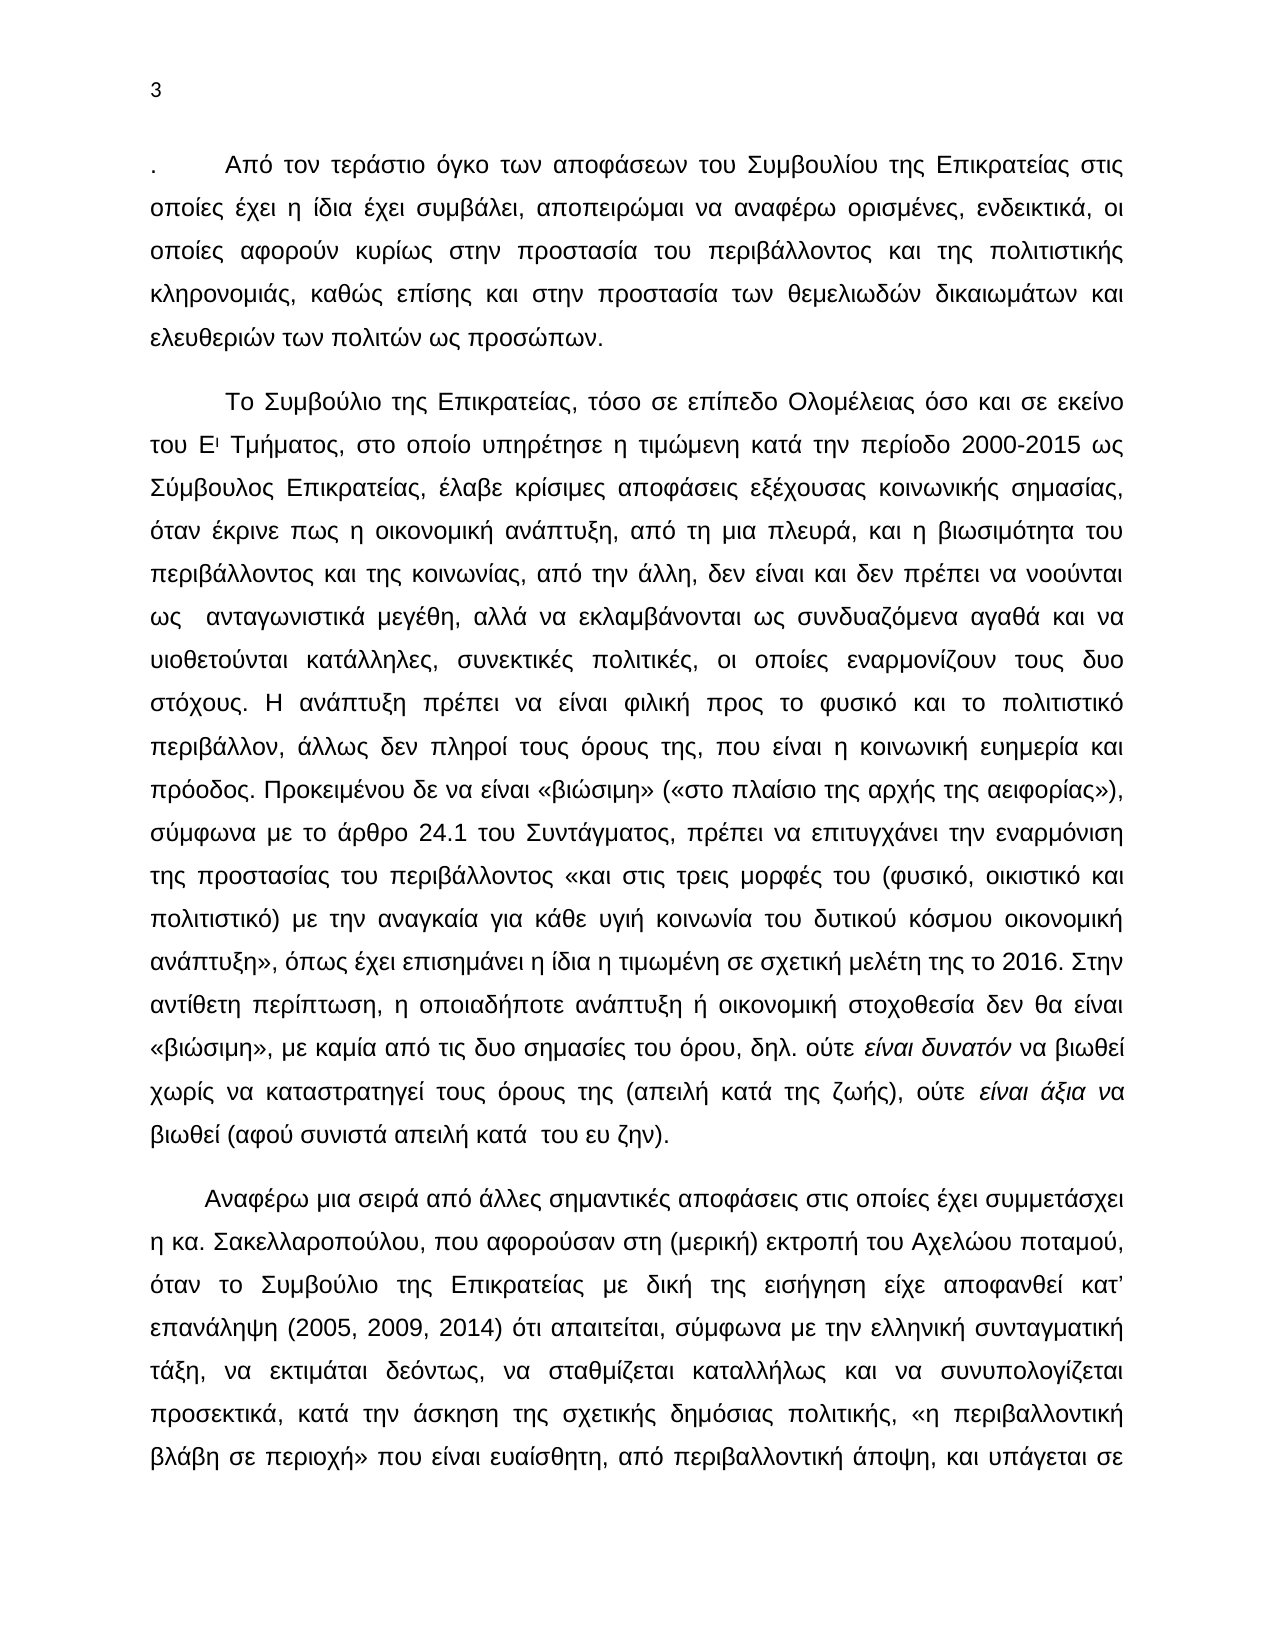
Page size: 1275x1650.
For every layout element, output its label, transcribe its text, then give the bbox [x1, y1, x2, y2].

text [150, 1183, 1125, 1471]
text Το Συμβούλιο της Επικρατείας, τόσο σε επίπεδο Ολομέλειας όσο και σε εκείνο του Εᶥ Τμήματος, στο οποίο υπηρέτησε η τιμώμενη κατά την περίοδο 2000-2015 ως Σύμβουλος Επικρατείας, έλαβε κρίσιμες αποφάσεις εξέχουσας κοινωνικής σημασίας, όταν έκρινε πως η οικονομική ανάπτυξη, από τη μια πλευρά, και η βιωσιμότητα του περιβάλλοντος και της κοινωνίας, από την άλλη, δεν είναι και δεν πρέπει να νοούνται ως ανταγωνιστικά μεγέθη, αλλά να εκλαμβάνονται ως συνδυαζόμενα αγαθά και να υιοθετούνται κατάλληλες, συνεκτικές πολιτικές, οι οποίες εναρμονίζουν τους δυο στόχους. Η ανάπτυξη πρέπει να είναι φιλική προς το φυσικό και το πολιτιστικό περιβάλλον, άλλως δεν πληροί τους όρους της, που είναι η κοινωνική ευημερία και πρόοδος. Προκειμένου δε να είναι «βιώσιμη» («στο πλαίσιο της αρχής της αειφορίας»), σύμφωνα με το άρθρο 24.1 του Συντάγματος, πρέπει να επιτυγχάνει την εναρμόνιση της προστασίας του περιβάλλοντος «και στις τρεις μορφές του (φυσικό, οικιστικό και πολιτιστικό) με την αναγκαία για κάθε υγιή κοινωνία του δυτικού κόσμου οικονομική ανάπτυξη», όπως έχει επισημάνει η ίδια η τιμωμένη σε σχετική μελέτη της το 2016. Στην αντίθετη περίπτωση, η οποιαδήποτε ανάπτυξη ή οικονομική στοχοθεσία δεν θα είναι «βιώσιμη», με καμία από τις δυο σημασίες του όρου, δηλ. ούτε είναι δυνατόν να βιωθεί χωρίς να καταστρατηγεί τους όρους της (απειλή κατά της ζωής), ούτε είναι άξια να βιωθεί (αφού συνιστά απειλή κατά του ευ ζην). [150, 386, 1125, 1148]
text . Από τον τεράστιο όγκο των αποφάσεων του Συμβουλίου της Επικρατείας στις οποίες έχει η ίδια έχει συμβάλει, αποπειρώμαι να αναφέρω ορισμένες, ενδεικτικά, οι οποίες αφορούν κυρίως στην προστασία του περιβάλλοντος και της πολιτιστικής κληρονομιάς, καθώς επίσης και στην προστασία των θεμελιωδών δικαιωμάτων και ελευθεριών των πολιτών ως προσώπων. [150, 150, 1125, 351]
